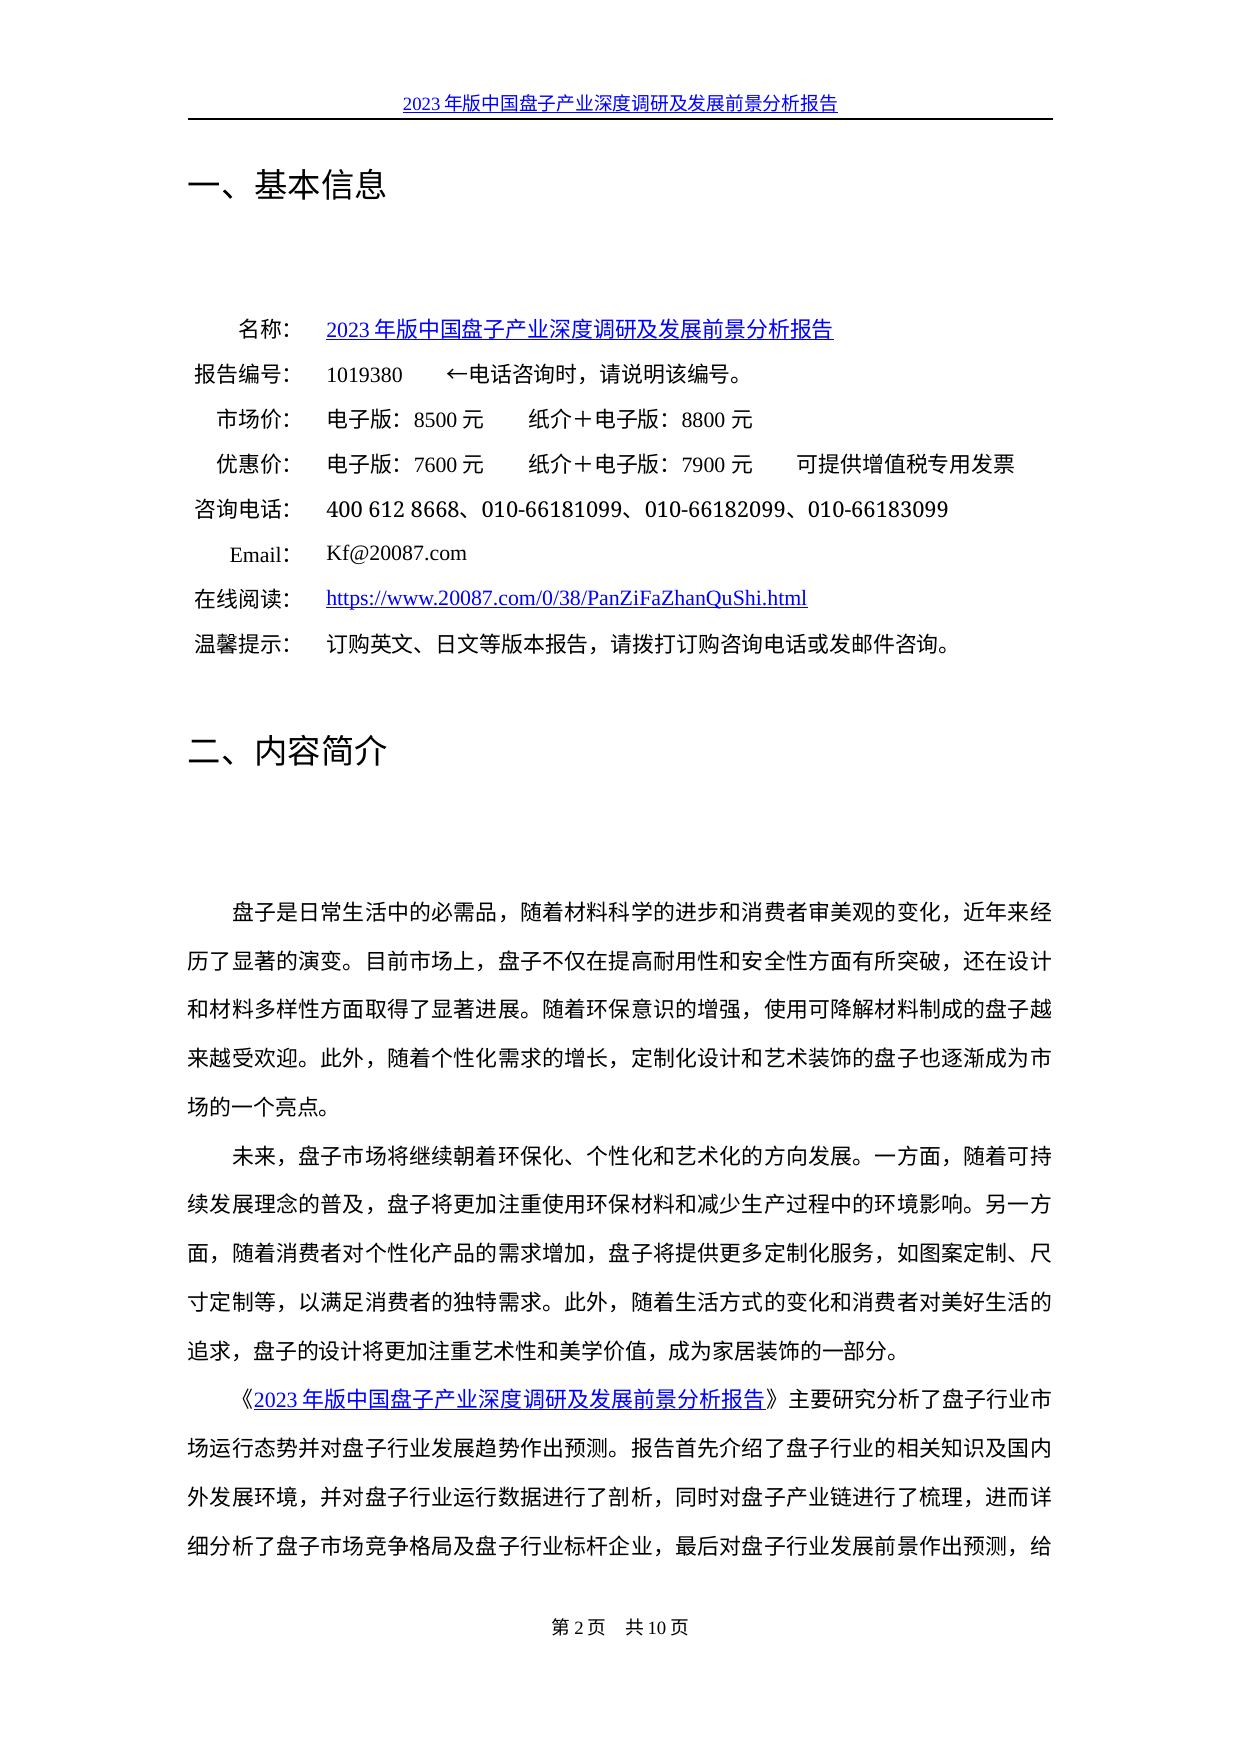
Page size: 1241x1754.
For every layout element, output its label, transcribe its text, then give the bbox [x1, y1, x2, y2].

table_cell 在线阅读： [167, 582, 315, 627]
table_cell 报告编号： [167, 357, 315, 402]
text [187, 894, 1053, 1561]
table_cell 温馨提示： [167, 627, 315, 672]
table_cell 优惠价： [167, 447, 315, 492]
title 二、内容简介 [187, 717, 1053, 782]
table_cell 400 612 8668、010-66181099、010-66182099、010-66183099 [315, 492, 1073, 537]
title 一、基本信息 [187, 150, 1053, 215]
table_header 名称： [167, 312, 315, 357]
table_cell 电子版：7600 元 纸介＋电子版：7900 元 可提供增值税专用发票 [315, 447, 1073, 492]
table_cell 咨询电话： [167, 492, 315, 537]
table_cell 订购英文、日文等版本报告，请拨打订购咨询电话或发邮件咨询。 [315, 627, 1073, 672]
table_cell Email： [167, 537, 315, 582]
table_cell Kf@20087.com [315, 537, 1073, 582]
table_cell 1019380 ←电话咨询时，请说明该编号。 [315, 357, 1073, 402]
table_cell 电子版：8500 元 纸介＋电子版：8800 元 [315, 402, 1073, 447]
table_cell 市场价： [167, 402, 315, 447]
table_cell [315, 582, 1073, 627]
table_header 2023年版中国盘子产业深度调研及发展前景分析报告 [315, 312, 1073, 357]
